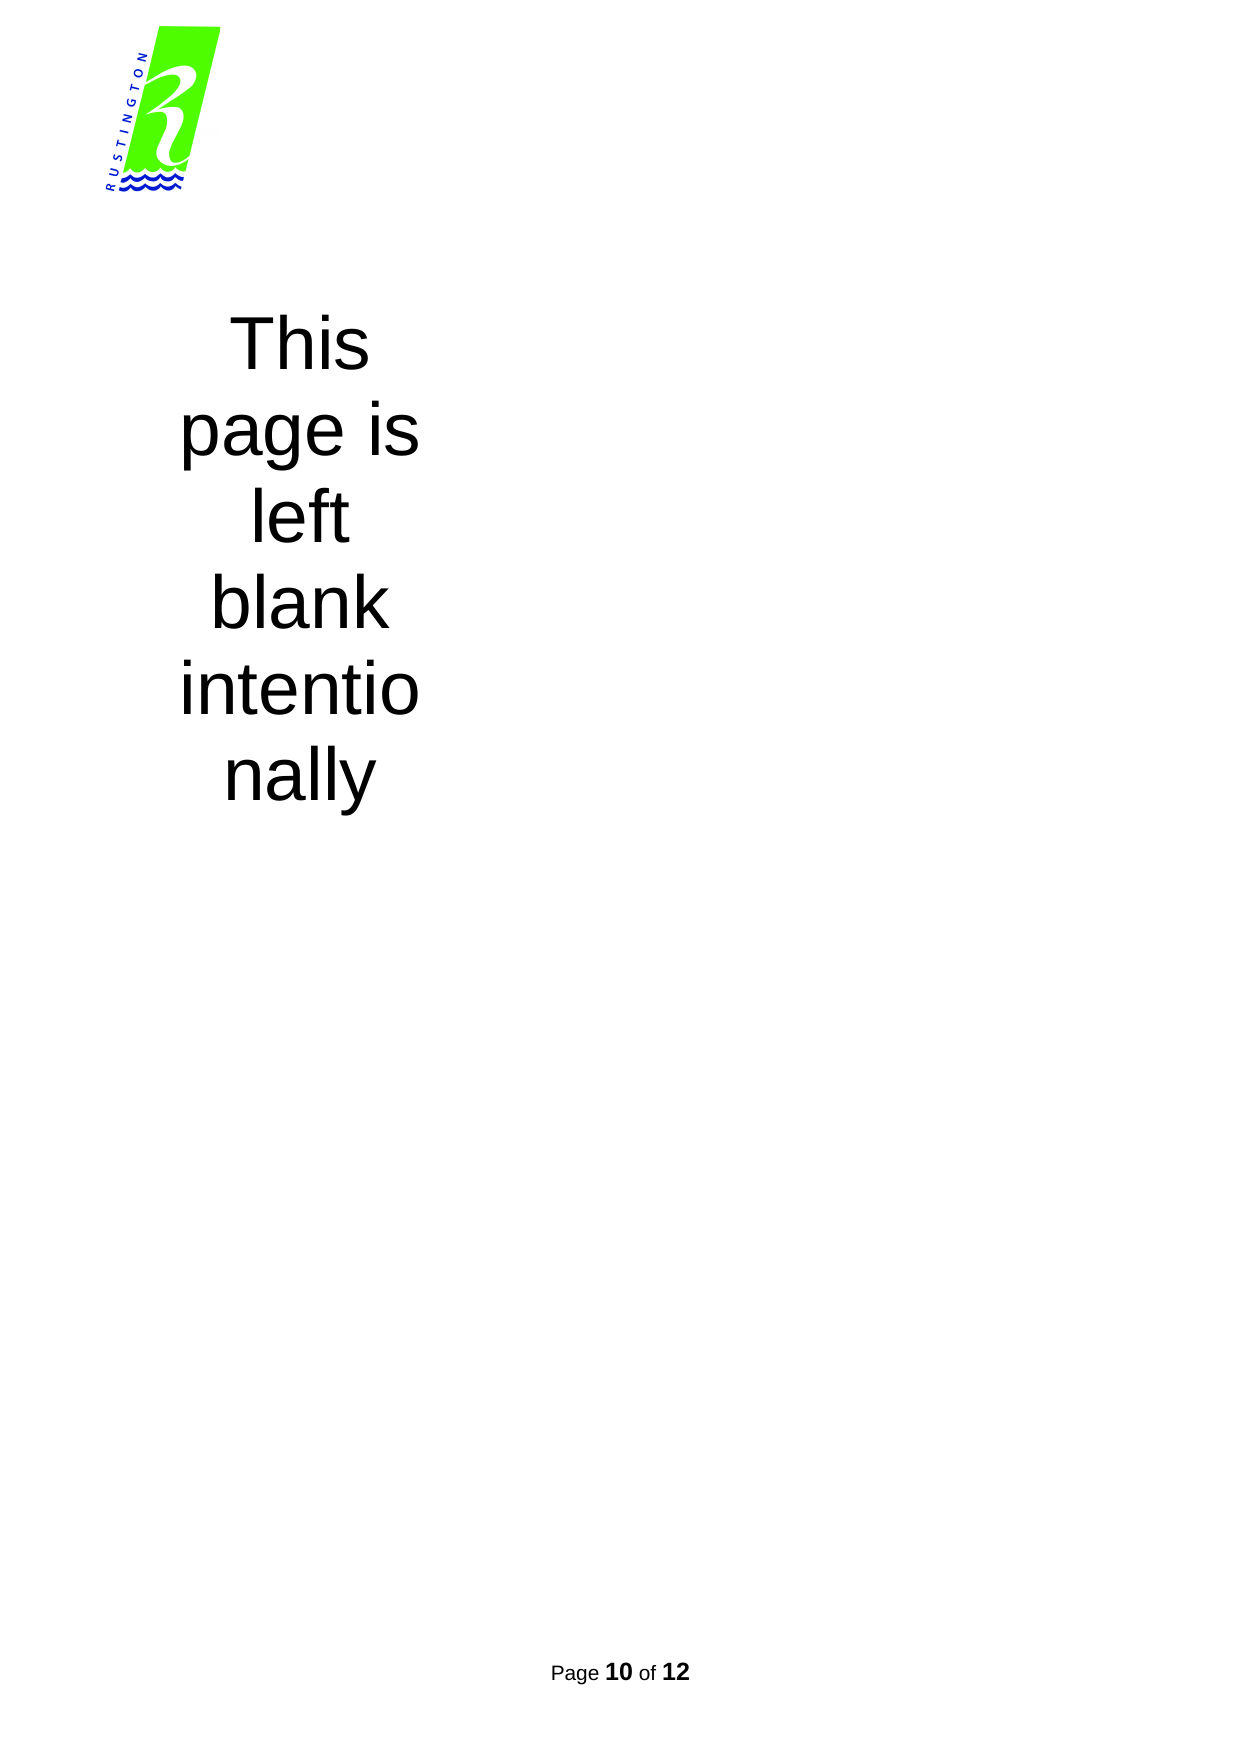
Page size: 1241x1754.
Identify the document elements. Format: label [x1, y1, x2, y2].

picture [105, 23, 221, 199]
